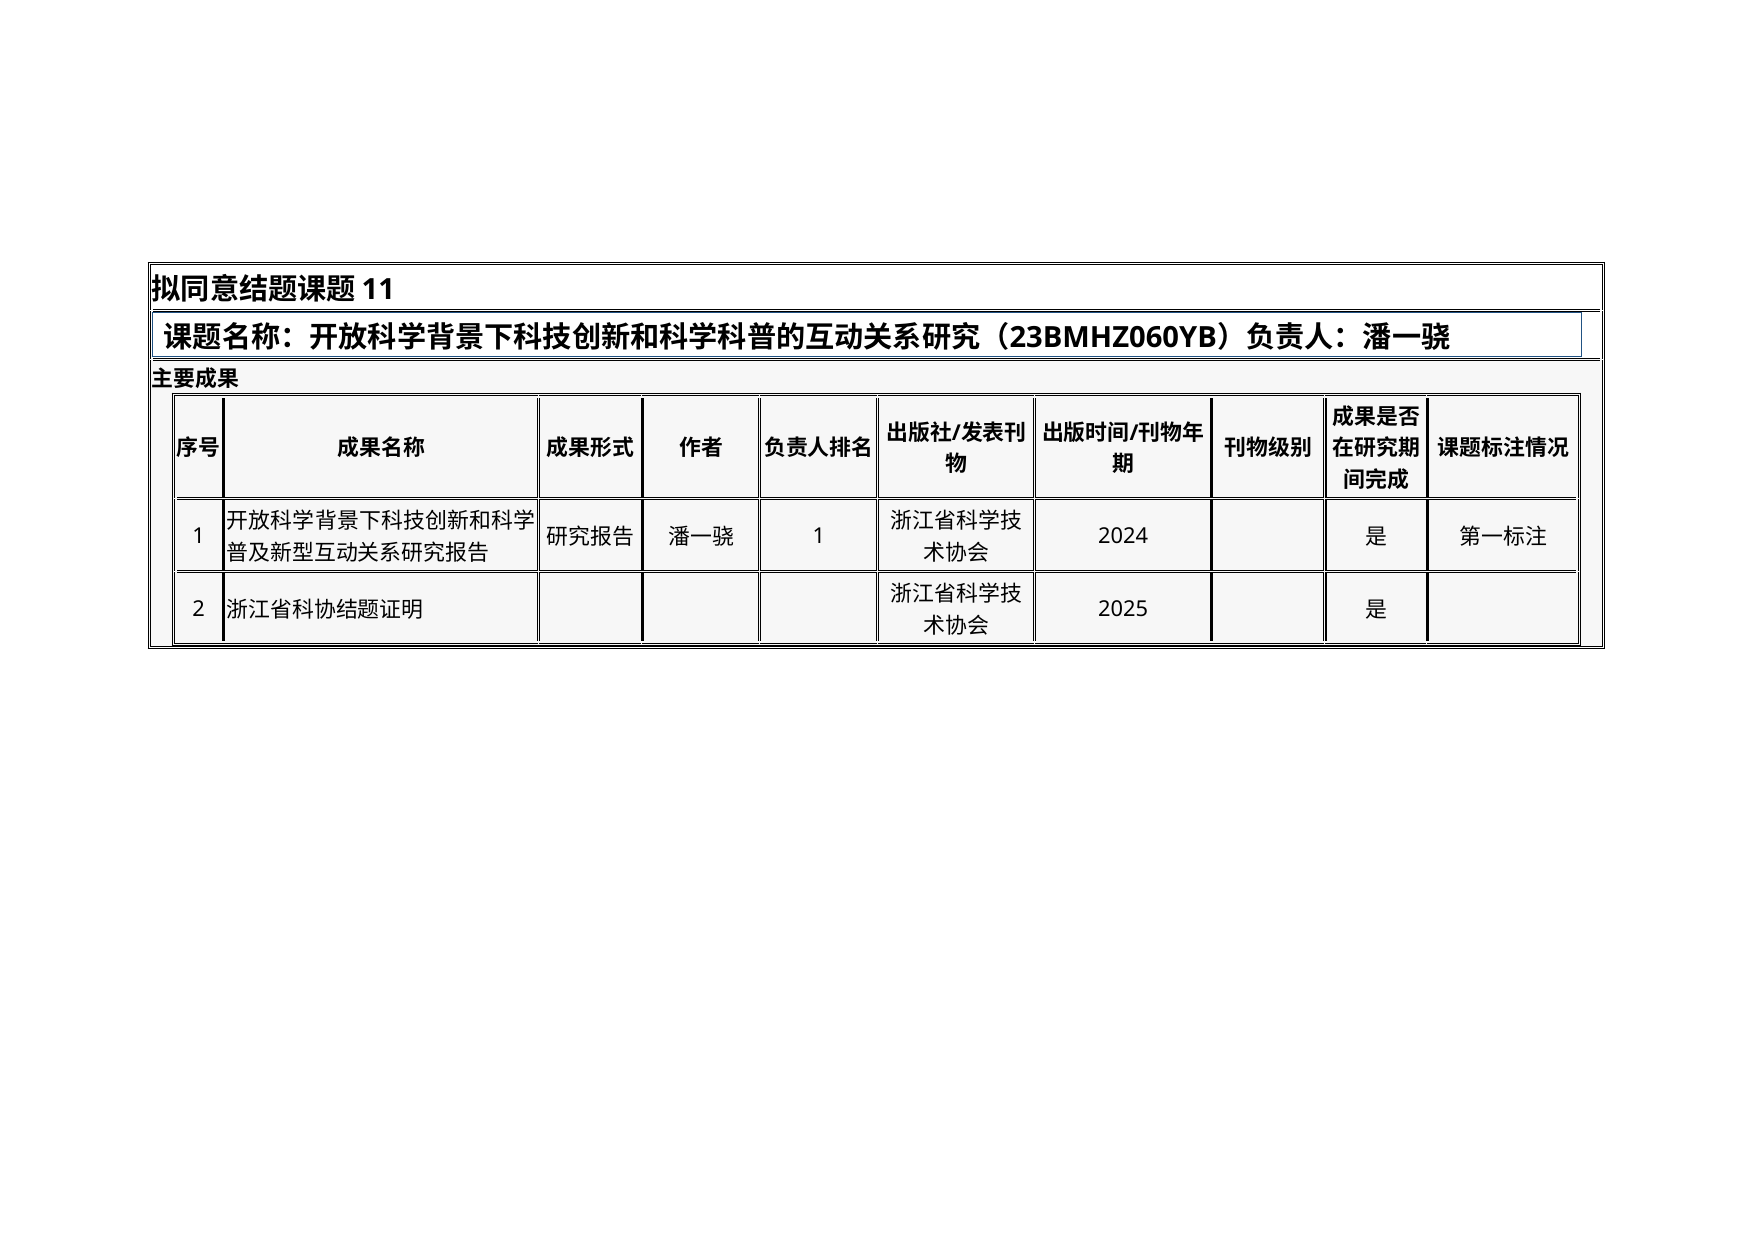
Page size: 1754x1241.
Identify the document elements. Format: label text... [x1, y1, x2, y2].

table_header 拟同意结题课题11 [151, 265, 1602, 309]
table_cell 主要成果 [151, 358, 1602, 646]
table_cell [149, 309, 1603, 357]
